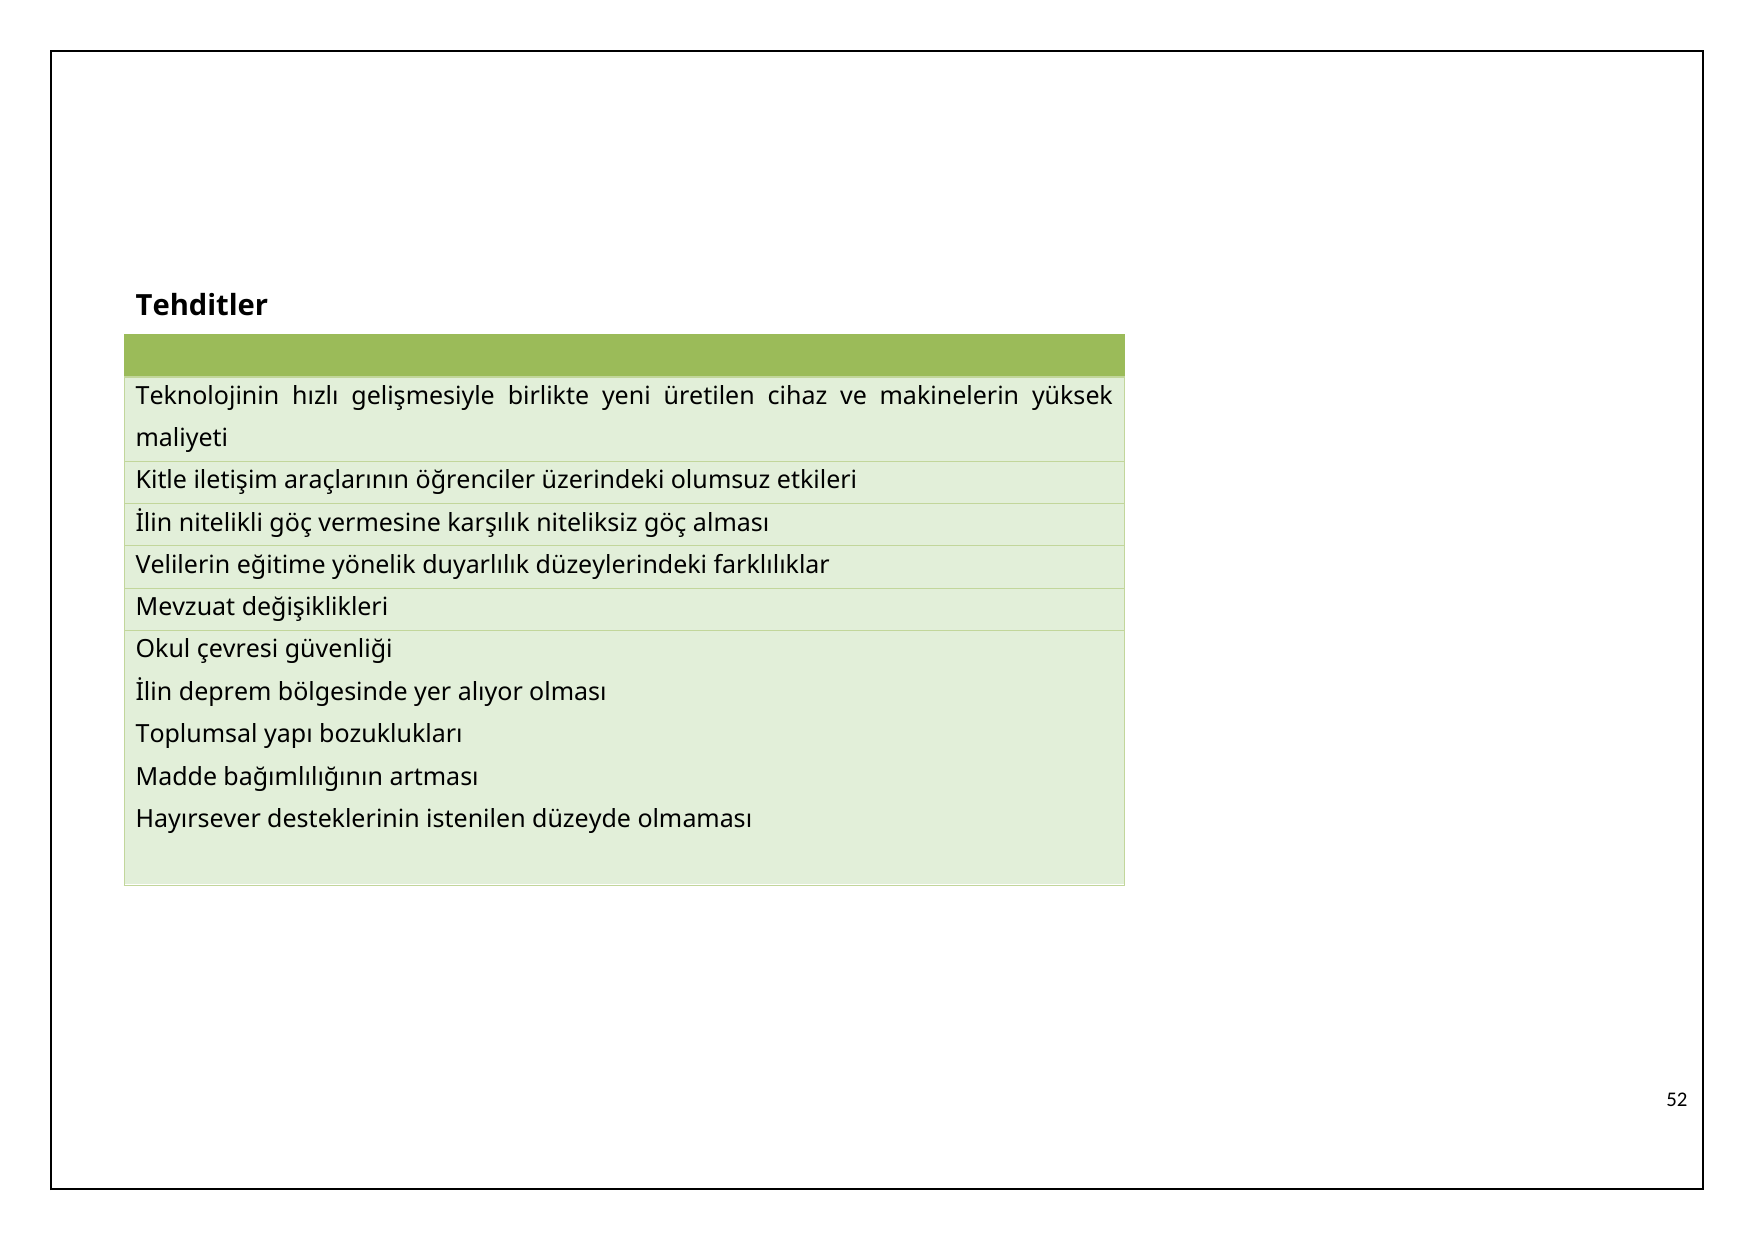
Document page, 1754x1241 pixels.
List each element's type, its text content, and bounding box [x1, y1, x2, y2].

table_header [124, 335, 1124, 376]
table_cell İlin nitelikli göç vermesine karşılık niteliksiz göç alması [125, 504, 1124, 545]
table_cell Kitle iletişim araçlarının öğrenciler üzerindeki olumsuz etkileri [125, 462, 1124, 503]
table_cell Teknolojinin hızlı gelişmesiyle birlikte yeni üretilen cihaz ve makinelerin yüksek maliyeti [125, 378, 1124, 461]
text Tehditler [135, 284, 1687, 324]
table_cell Velilerin eğitime yönelik duyarlılık düzeylerindeki farklılıklar [125, 546, 1124, 588]
table_cell Mevzuat değişiklikleri [125, 589, 1124, 630]
table_cell Okul çevresi güvenliği İlin deprem bölgesinde yer alıyor olması Toplumsal yapı bozuklukları Madde bağımlılığının artması Hayırsever desteklerinin istenilen düzeyde olmaması [125, 631, 1124, 884]
